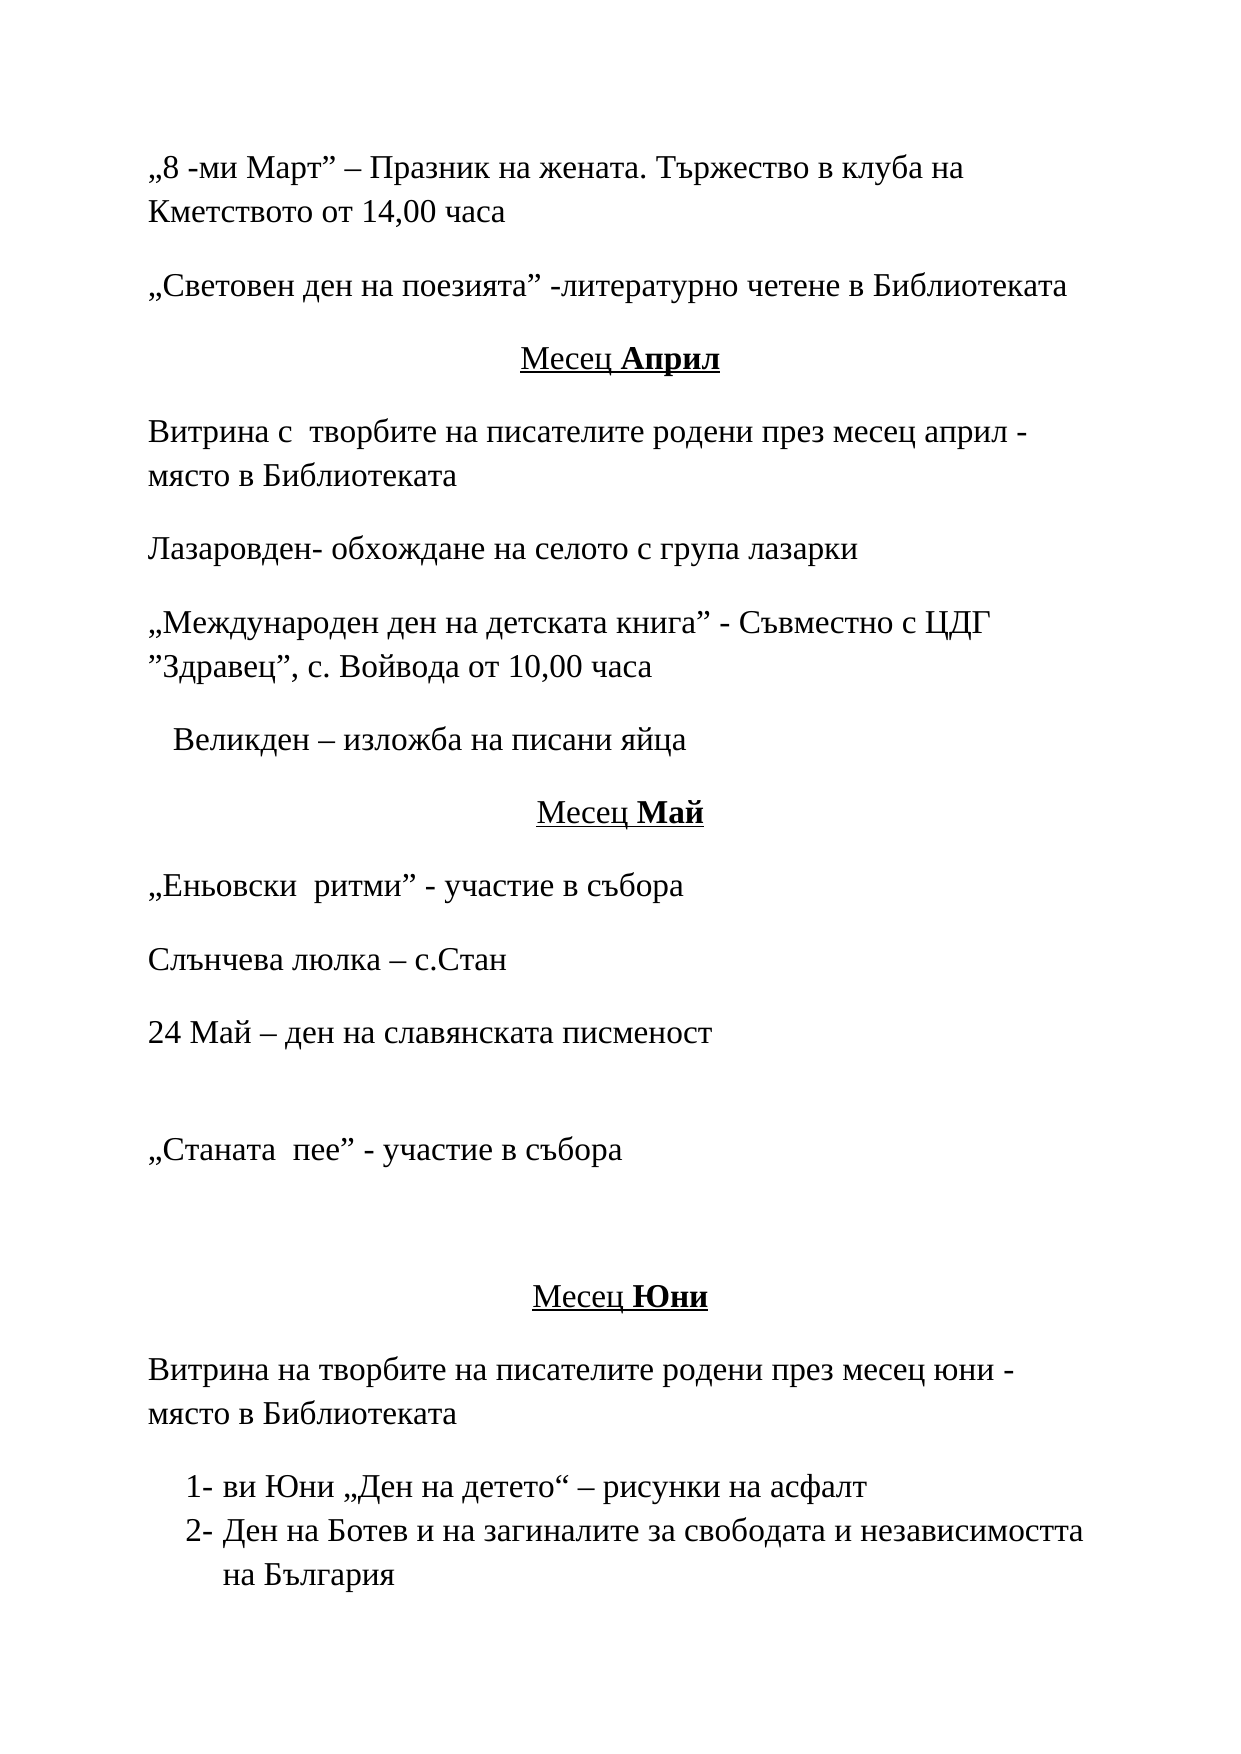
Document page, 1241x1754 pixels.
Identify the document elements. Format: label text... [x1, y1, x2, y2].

text Месец Май [148, 792, 1093, 831]
text „Световен ден на поезията” -литературно четене в Библиотеката [148, 265, 1093, 303]
text 24 Май – ден на славянската писменост [148, 1012, 1093, 1050]
text Слънчева люлка – с.Стан [148, 939, 1093, 977]
list ви Юни „Ден на детето“ – рисунки на асфалт [185, 1466, 1093, 1505]
text „8 -ми Март” – Празник на жената. Тържество в клуба на Кметството от 14,00 часа [148, 148, 1093, 230]
text Великден – изложба на писани яйца [148, 719, 1093, 757]
text „Станата пее” - участие в събора [148, 1129, 1093, 1168]
text Витрина на творбите на писателите родени през месец юни - място в Библиотеката [148, 1349, 1093, 1431]
text Месец Април [148, 338, 1093, 376]
text „Международен ден на детската книга” - Съвместно с ЦДГ ”Здравец”, с. Войвода от 10,00 часа [148, 602, 1093, 684]
text Витрина с творбите на писателите родени през месец април -място в Библиотеката [148, 411, 1093, 494]
text „Еньовски ритми” - участие в събора [148, 866, 1093, 904]
text Лазаровден- обхождане на селото с група лазарки [148, 529, 1093, 567]
text Месец Юни [148, 1276, 1093, 1314]
list Ден на Ботев и на загиналите за свободата и независимостта на България [185, 1510, 1093, 1593]
